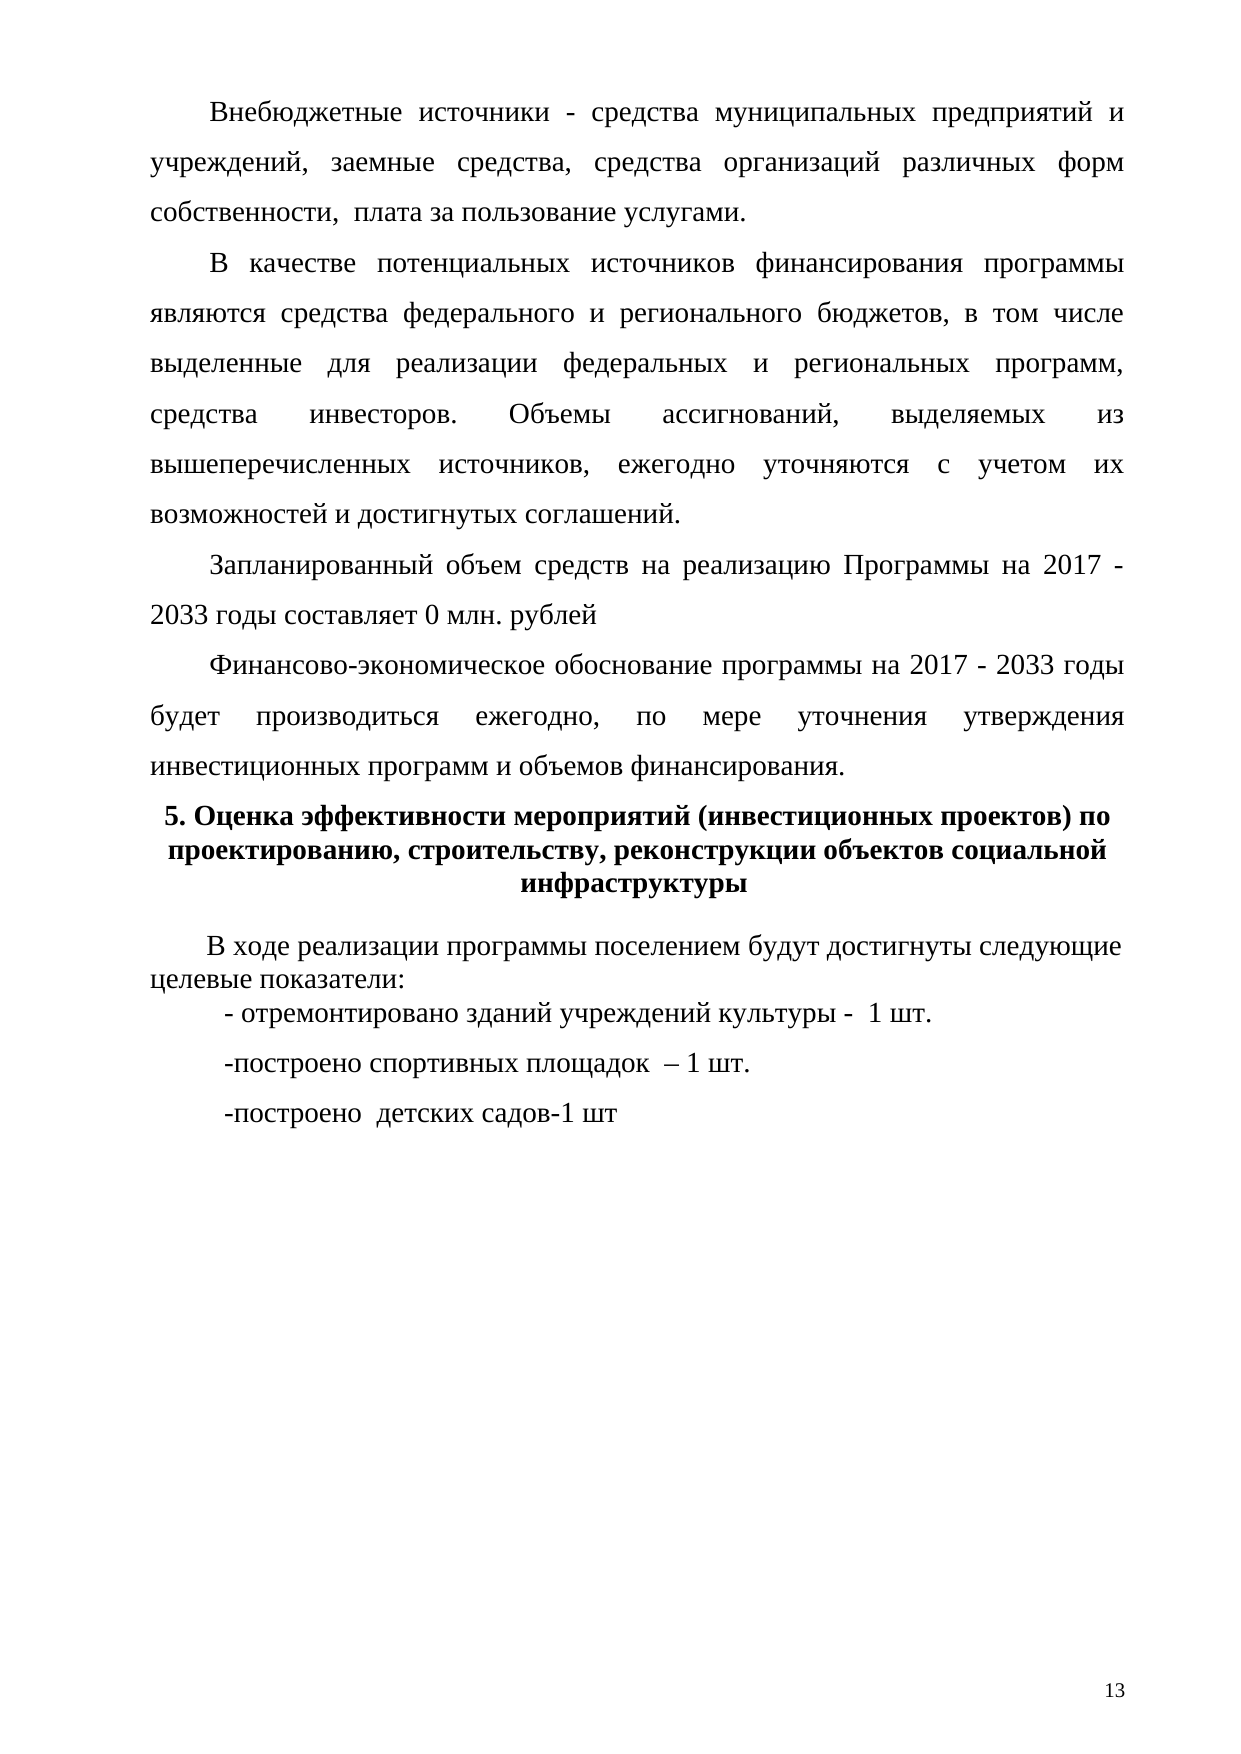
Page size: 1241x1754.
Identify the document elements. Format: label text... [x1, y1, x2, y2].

text 5. Оценка эффективности мероприятий (инвестиционных проектов) по проектированию, строительству, реконструкции объектов социальной инфраструктуры [150, 798, 1125, 928]
text В качестве потенциальных источников финансирования программы являются средства федерального и регионального бюджетов, в том числе выделенные для реализации федеральных и региональных программ, средства инвесторов. Объемы ассигнований, выделяемых из вышеперечисленных источников, ежегодно уточняются с учетом их возможностей и достигнутых соглашений. [150, 245, 1125, 530]
text - отремонтировано зданий учреждений культуры - 1 шт. [150, 995, 1125, 1028]
text В ходе реализации программы поселением будут достигнуты следующие целевые показатели: [150, 928, 1125, 995]
text Внебюджетные источники - средства муниципальных предприятий и учреждений, заемные средства, средства организаций различных форм собственности, плата за пользование услугами. [150, 94, 1125, 228]
text -построено спортивных площадок – 1 шт. [150, 1045, 1125, 1079]
text Запланированный объем средств на реализацию Программы на 2017 - 2033 годы составляет 0 млн. рублей [150, 547, 1125, 631]
text Финансово-экономическое обоснование программы на 2017 - 2033 годы будет производиться ежегодно, по мере уточнения утверждения инвестиционных программ и объемов финансирования. [150, 647, 1125, 782]
text -построено детских садов-1 шт [150, 1095, 1125, 1129]
